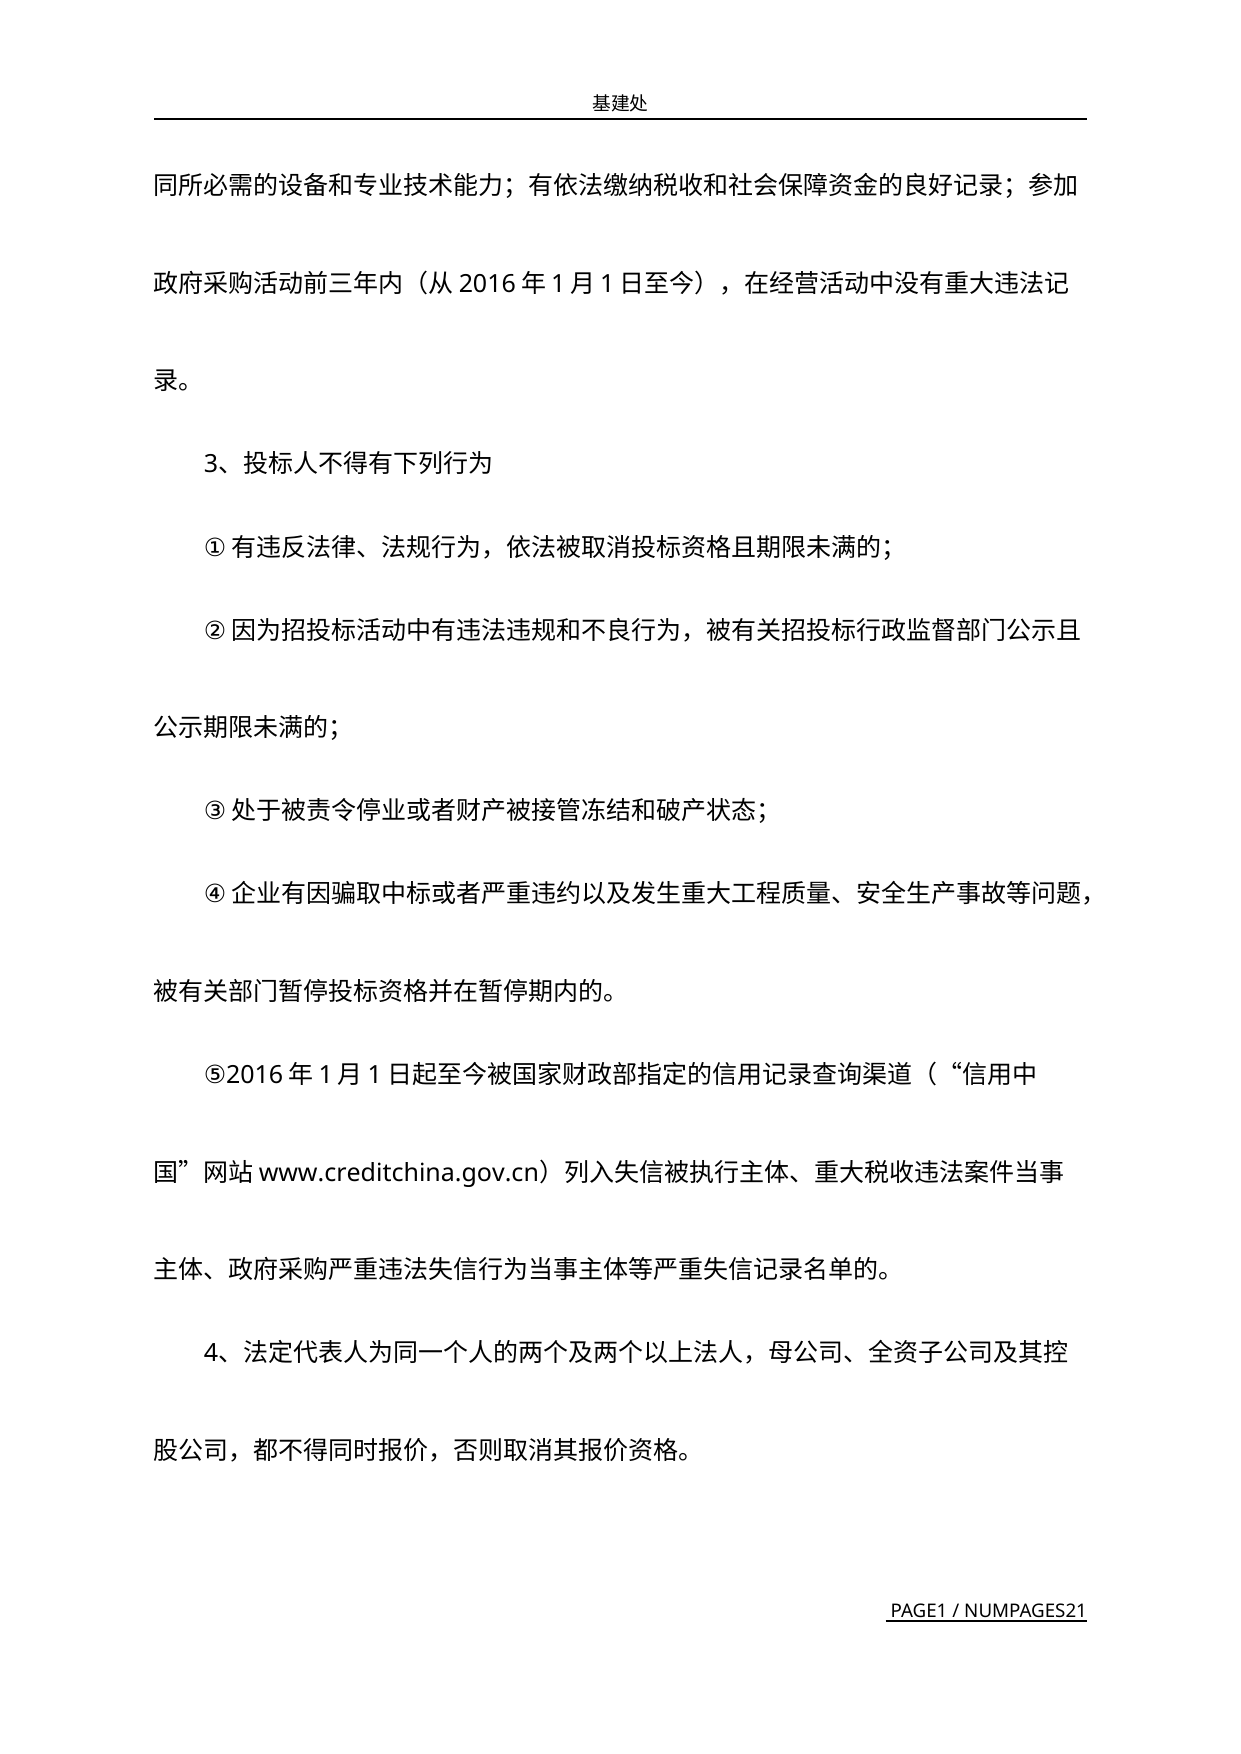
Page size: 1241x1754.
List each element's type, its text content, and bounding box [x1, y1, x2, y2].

text 3、投标人不得有下列行为 [153, 429, 1087, 494]
text ⑤2016年1月1日起至今被国家财政部指定的信用记录查询渠道（“信用中国”网站www.creditchina.gov.cn）列入失信被执行主体、重大税收违法案件当事主体、政府采购严重违法失信行为当事主体等严重失信记录名单的。 [153, 1040, 1087, 1300]
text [153, 151, 1087, 411]
text ④企业有因骗取中标或者严重违约以及发生重大工程质量、安全生产事故等问题，被有关部门暂停投标资格并在暂停期内的。 [153, 859, 1087, 1022]
text 4、法定代表人为同一个人的两个及两个以上法人，母公司、全资子公司及其控股公司，都不得同时报价，否则取消其报价资格。 [153, 1318, 1087, 1481]
text ③处于被责令停业或者财产被接管冻结和破产状态； [153, 776, 1087, 841]
text ①有违反法律、法规行为，依法被取消投标资格且期限未满的； [153, 513, 1087, 578]
text ②因为招投标活动中有违法违规和不良行为，被有关招投标行政监督部门公示且公示期限未满的； [153, 596, 1087, 758]
